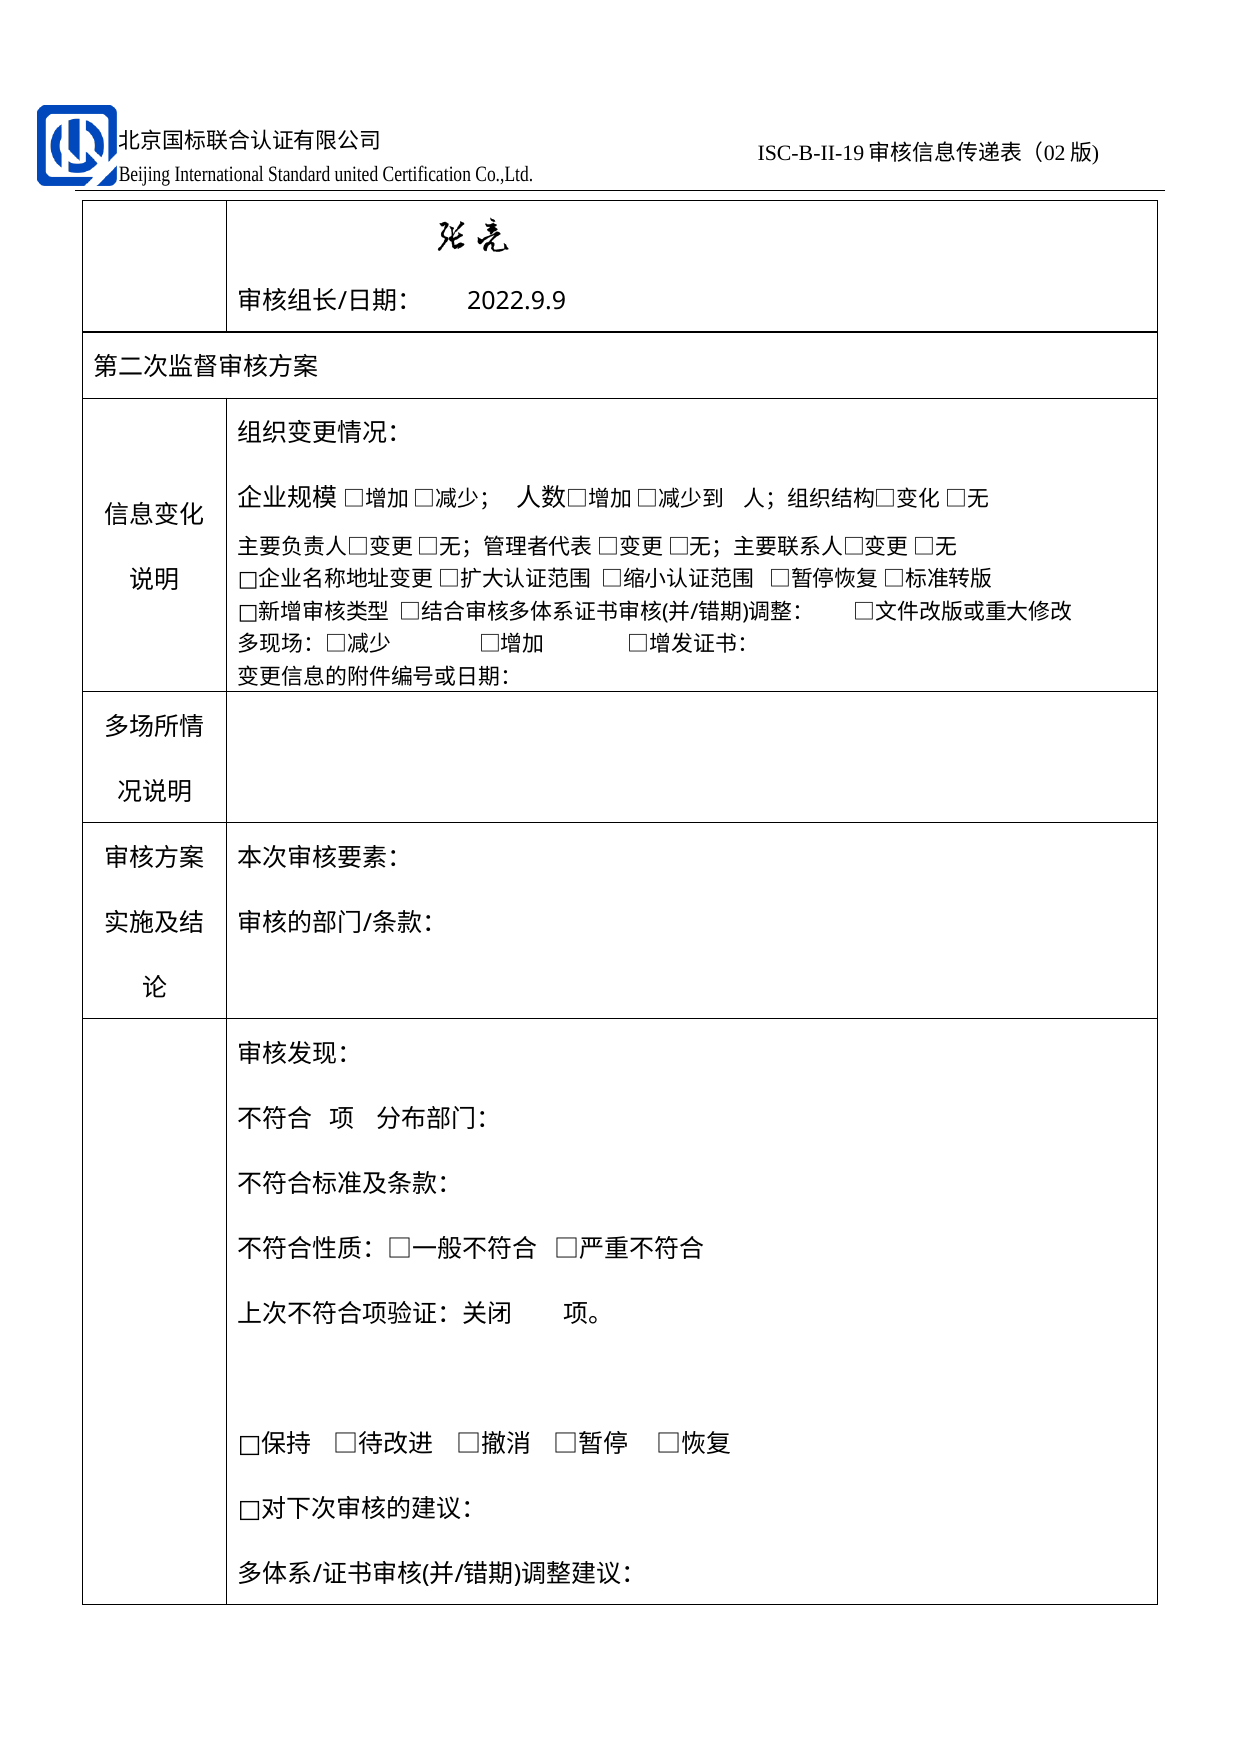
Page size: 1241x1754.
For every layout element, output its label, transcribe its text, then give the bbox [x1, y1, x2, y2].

picture [37, 105, 117, 186]
table_cell 本次审核要素： 审核的部门/条款： [227, 823, 1157, 1018]
table_cell 信息变化说明 [83, 399, 226, 691]
table_cell [83, 1019, 226, 1604]
table_cell 审核发现： 不符合 项 分布部门： 不符合标准及条款： 不符合性质：□一般不符合 □严重不符合 上次不符合项验证：关闭 项。 □保持 □待改进 □撤消 □暂停 □恢复 □对下次审核的建议： 多体系/证书审核(并/错期)调整建议： □改进建议: 审核组长/日期： [227, 1019, 1157, 1604]
table_cell 第二次监督审核方案 [83, 333, 1157, 397]
table_cell 组织变更情况： 企业规模 □增加 □减少； 人数□增加 □减少到 人；组织结构□变化 □无 主要负责人□变更 □无；管理者代表 □变更 □无；主要联系人□变更 □无 □企业名称地址变更 □扩大认证范围 □缩小认证范围 □暂停恢复 □标准转版 □新增审核类型 □结合审核多体系证书审核(并/错期)调整： □文件改版或重大修改 多现场：□减少 □增加 □增发证书： 变更信息的附件编号或日期： [227, 399, 1157, 691]
picture [436, 216, 511, 252]
table_cell 多场所情况说明 [83, 692, 226, 822]
table_cell 审核方案实施及结论 [83, 823, 226, 1018]
table_cell [227, 692, 1157, 822]
